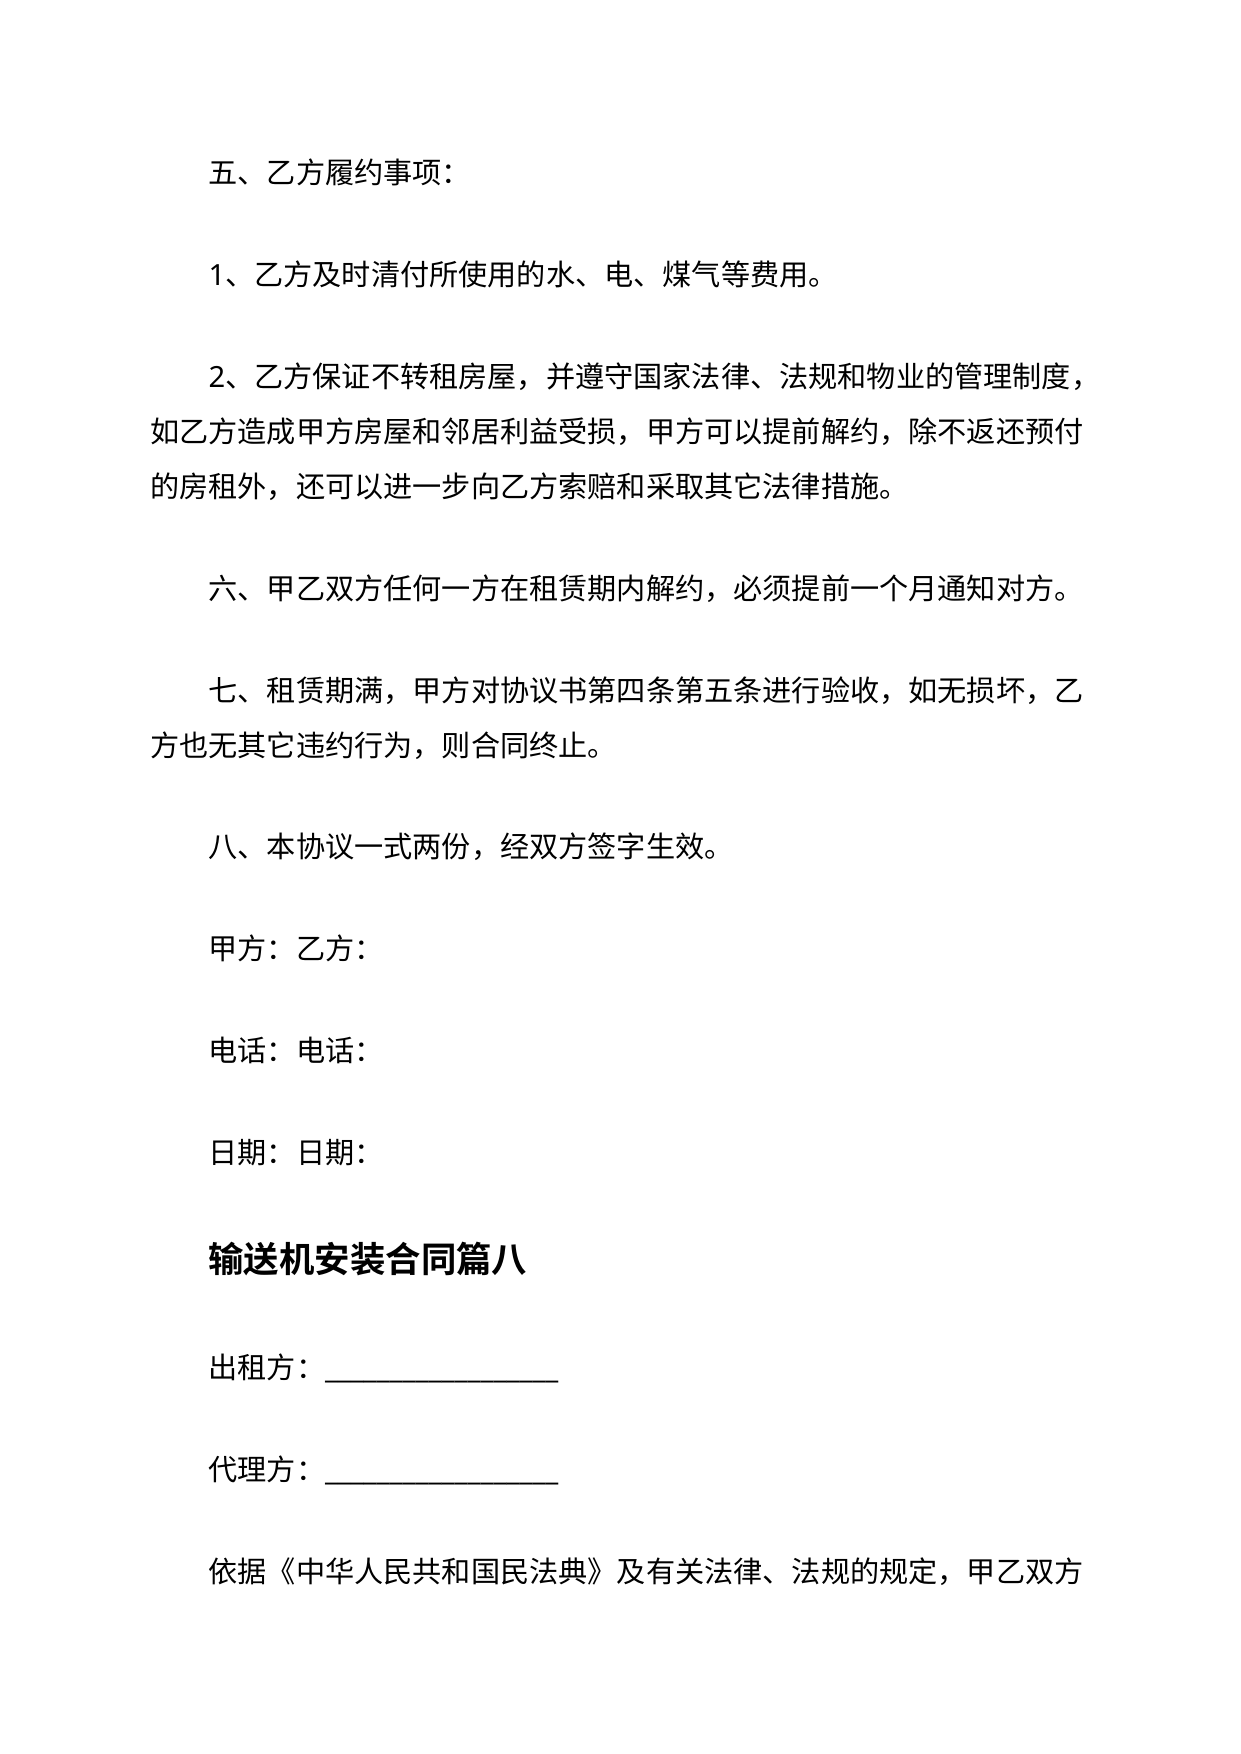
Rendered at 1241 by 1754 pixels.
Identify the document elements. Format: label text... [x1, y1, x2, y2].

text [150, 1548, 1090, 1591]
text 1、乙方及时清付所使用的水、电、煤气等费用。 [150, 252, 1090, 294]
text 甲方：乙方： [150, 926, 1090, 968]
text 六、甲乙双方任何一方在租赁期内解约，必须提前一个月通知对方。 [150, 565, 1090, 608]
text 出租方：__________________ [150, 1344, 1090, 1387]
text 五、乙方履约事项： [150, 150, 1090, 192]
text 2、乙方保证不转租房屋，并遵守国家法律、法规和物业的管理制度，如乙方造成甲方房屋和邻居利益受损，甲方可以提前解约，除不返还预付的房租外，还可以进一步向乙方索赔和采取其它法律措施。 [150, 354, 1090, 506]
text 输送机安装合同篇八 [150, 1231, 1090, 1282]
text 八、本协议一式两份，经双方签字生效。 [150, 824, 1090, 866]
text 代理方：__________________ [150, 1446, 1090, 1489]
text 七、租赁期满，甲方对协议书第四条第五条进行验收，如无损坏，乙方也无其它违约行为，则合同终止。 [150, 667, 1090, 764]
text 电话：电话： [150, 1027, 1090, 1070]
text 日期：日期： [150, 1129, 1090, 1171]
